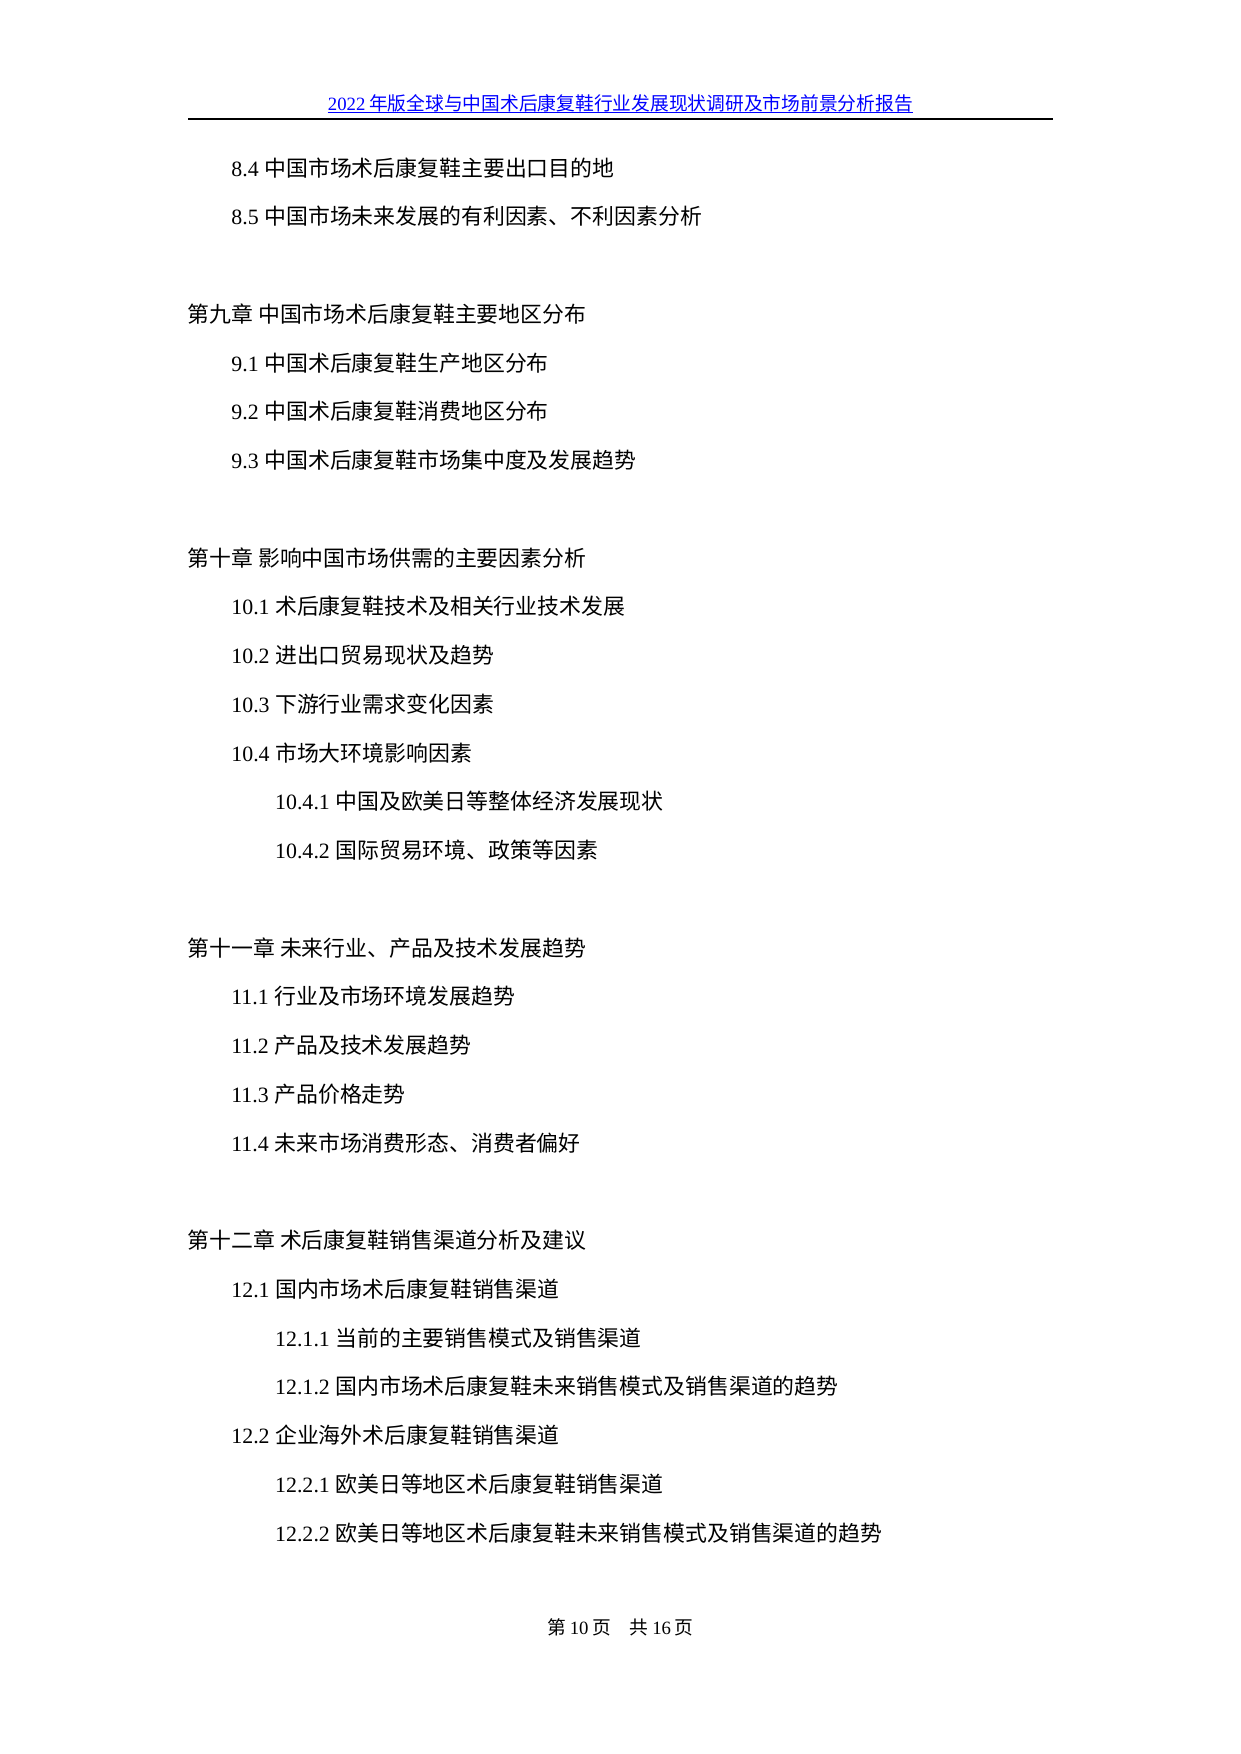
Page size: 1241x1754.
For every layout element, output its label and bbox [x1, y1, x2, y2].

text [187, 150, 1053, 1548]
